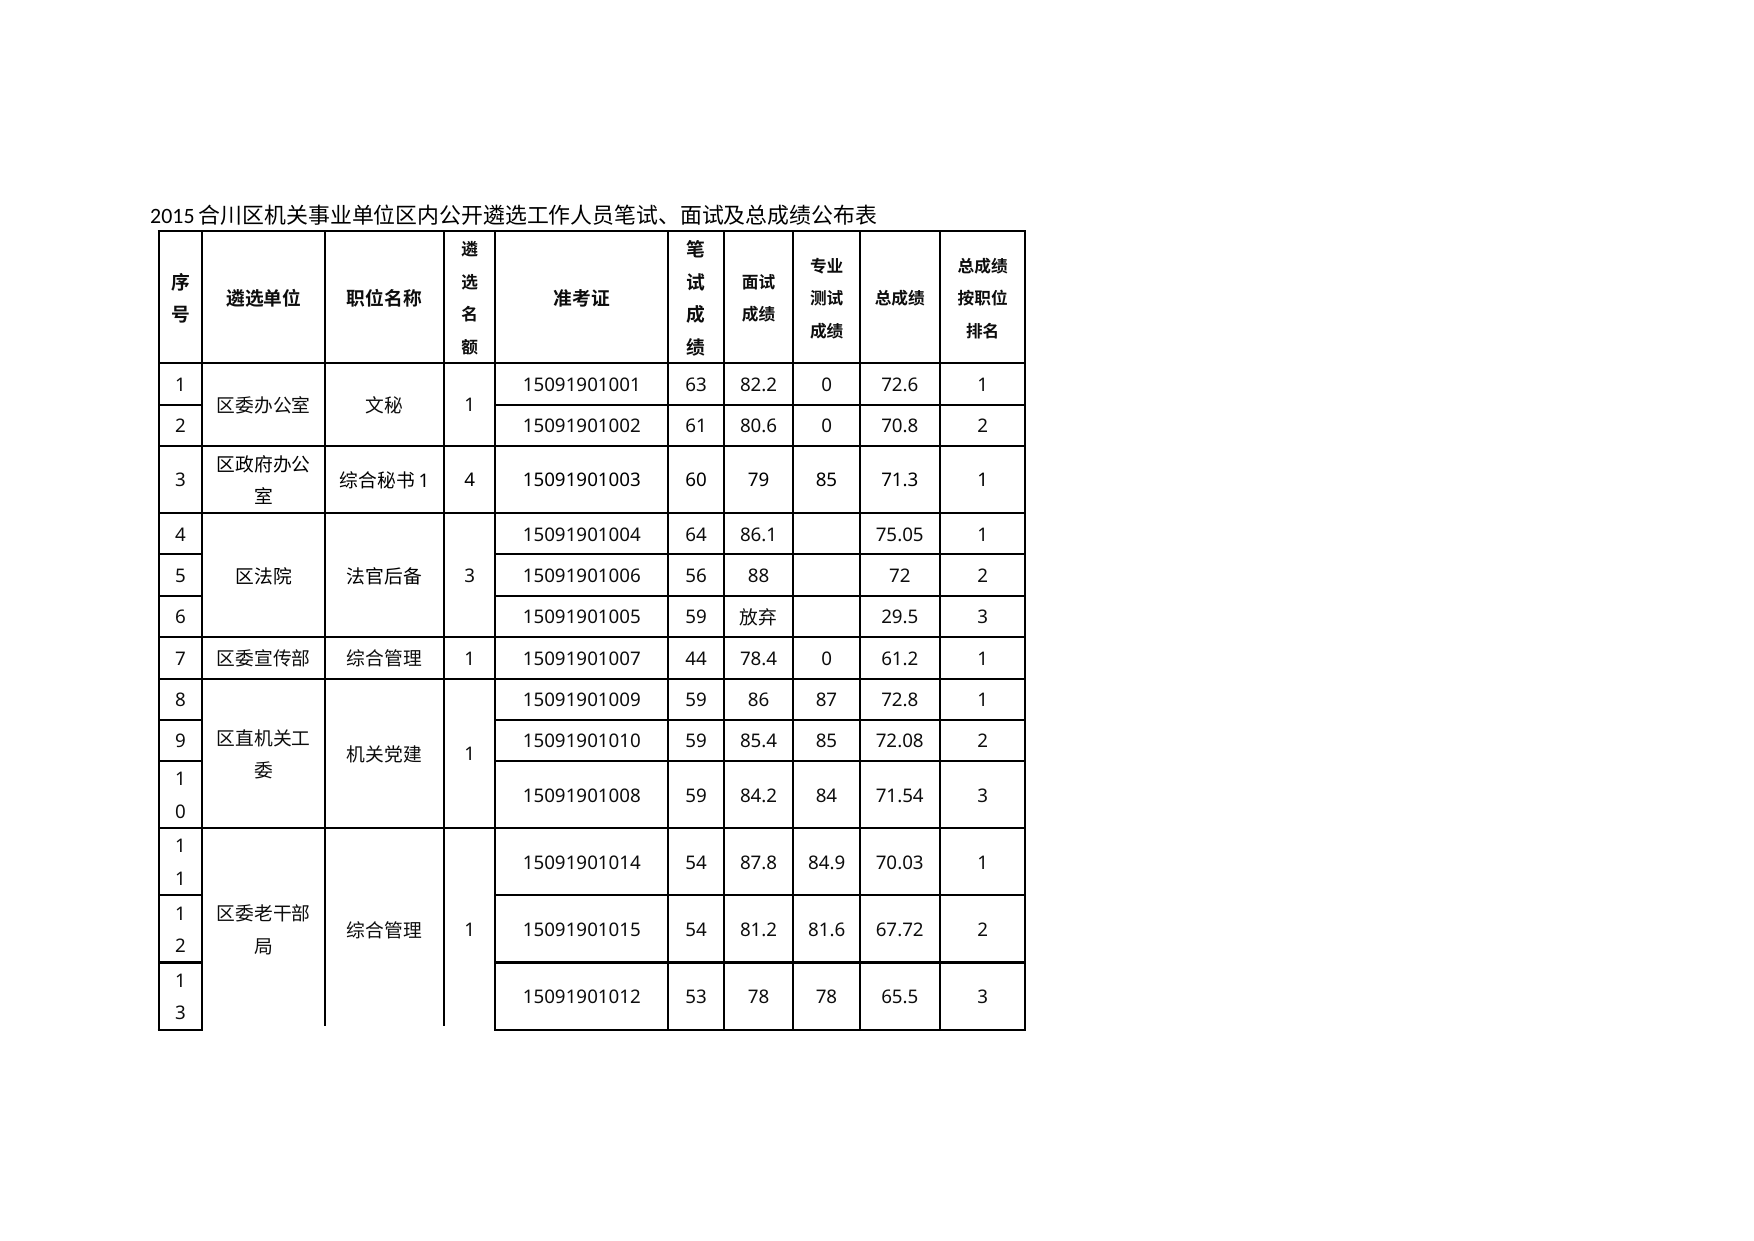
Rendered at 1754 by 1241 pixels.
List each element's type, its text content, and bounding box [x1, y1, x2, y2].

table_cell 86 [725, 680, 792, 719]
table_header 遴选名额 [445, 232, 494, 362]
table_cell 72.8 [861, 680, 939, 719]
table_cell 82.2 [725, 364, 792, 403]
table_cell 9 [160, 721, 201, 760]
table_header 面试成绩 [725, 232, 792, 362]
table_cell [794, 514, 859, 553]
table_cell 15091901015 [496, 896, 667, 961]
table_cell 56 [669, 555, 723, 595]
table_cell 1 [445, 680, 494, 827]
table_cell 15091901012 [496, 964, 667, 1028]
table_cell 70.8 [861, 406, 939, 445]
table_cell 1 [444, 829, 494, 1028]
table_cell 29.5 [861, 597, 939, 636]
table_cell 54 [669, 896, 723, 961]
table_cell 15091901008 [496, 762, 667, 827]
table_cell 1 [941, 680, 1024, 719]
table_cell 84.9 [794, 829, 859, 894]
table_cell 0 [794, 406, 859, 445]
table_cell 87.8 [725, 829, 792, 894]
table_cell 3 [160, 447, 201, 512]
table_cell 81.6 [794, 896, 859, 961]
table_cell 54 [669, 829, 723, 894]
table_cell 81.2 [725, 896, 792, 961]
table_cell 78.4 [725, 638, 792, 677]
table_cell 59 [669, 762, 723, 827]
table_cell 15091901004 [496, 514, 667, 553]
table_cell 59 [669, 680, 723, 719]
table_cell 15091901001 [496, 364, 667, 403]
table_cell [794, 597, 859, 636]
table_cell 1 [445, 638, 494, 677]
table_cell 3 [941, 762, 1024, 827]
table_cell 7 [160, 638, 201, 677]
table_cell 78 [725, 964, 792, 1028]
table_cell 15091901006 [496, 555, 667, 595]
table_cell 71.3 [861, 447, 939, 512]
table_cell 79 [725, 447, 792, 512]
table_cell 75.05 [861, 514, 939, 553]
table_header 笔试成绩 [669, 232, 723, 362]
table_cell 72.6 [861, 364, 939, 403]
table_cell 71.54 [861, 762, 939, 827]
table_cell 13 [160, 964, 201, 1028]
table_cell 1 [160, 364, 201, 403]
table_cell 机关党建 [326, 680, 443, 827]
table_cell 80.6 [725, 406, 792, 445]
table_cell 区法院 [203, 514, 324, 636]
table_cell 1 [941, 638, 1024, 677]
table_cell 88 [725, 555, 792, 595]
table_cell 65.5 [861, 964, 939, 1028]
table_cell 综合秘书1 [326, 447, 443, 512]
table_cell 15091901010 [496, 721, 667, 760]
table_cell 1 [941, 364, 1024, 403]
table_cell 2 [941, 896, 1024, 961]
table_cell 67.72 [861, 896, 939, 961]
table_header 职位名称 [326, 232, 443, 362]
table_cell 1 [941, 829, 1024, 894]
table_cell 59 [669, 721, 723, 760]
table_cell 53 [669, 964, 723, 1028]
table_cell 6 [160, 597, 201, 636]
table_cell 2 [941, 555, 1024, 595]
table_cell 区政府办公室 [203, 447, 324, 512]
table_cell 法官后备 [326, 514, 443, 636]
table_cell 85 [794, 721, 859, 760]
table_cell 综合管理 [325, 829, 443, 1028]
table_cell 3 [941, 964, 1024, 1028]
table_cell 3 [445, 514, 494, 636]
table_header 遴选单位 [203, 232, 324, 362]
table_cell [794, 555, 859, 595]
table_cell 85 [794, 447, 859, 512]
table_cell 15091901005 [496, 597, 667, 636]
table_cell 综合管理 [326, 638, 443, 677]
table_cell 64 [669, 514, 723, 553]
table_cell 1 [445, 364, 494, 445]
table_cell 86.1 [725, 514, 792, 553]
table_cell 1 [941, 447, 1024, 512]
table_cell 文秘 [326, 364, 443, 445]
table_cell 区委宣传部 [203, 638, 324, 677]
table_cell 61 [669, 406, 723, 445]
table_cell 8 [160, 680, 201, 719]
text 2015合川区机关事业单位区内公开遴选工作人员笔试、面试及总成绩公布表 [150, 198, 1604, 230]
table_cell 84 [794, 762, 859, 827]
table_cell 63 [669, 364, 723, 403]
table_cell 放弃 [725, 597, 792, 636]
table_cell 60 [669, 447, 723, 512]
table_cell 2 [941, 721, 1024, 760]
table_cell 区委老干部局 [203, 829, 325, 1028]
table_cell 15091901002 [496, 406, 667, 445]
table_cell 4 [445, 447, 494, 512]
table_cell 区直机关工委 [203, 680, 324, 827]
table_cell 15091901009 [496, 680, 667, 719]
table_cell 87 [794, 680, 859, 719]
table_header 准考证 [496, 232, 667, 362]
table_cell 15091901003 [496, 447, 667, 512]
table_header 专业测试成绩 [794, 232, 859, 362]
table_cell 15091901014 [496, 829, 667, 894]
table_cell 10 [160, 762, 201, 827]
table_cell 78 [794, 964, 859, 1028]
table_cell 59 [669, 597, 723, 636]
table_header 总成绩 [861, 232, 939, 362]
table_cell 3 [941, 597, 1024, 636]
table_header 序号 [160, 232, 201, 362]
table_cell 15091901007 [496, 638, 667, 677]
table_cell 44 [669, 638, 723, 677]
table_cell 0 [794, 364, 859, 403]
table_cell 区委办公室 [203, 364, 324, 445]
table_cell 72 [861, 555, 939, 595]
table_cell 70.03 [861, 829, 939, 894]
table_cell 5 [160, 555, 201, 595]
table_cell 2 [160, 406, 201, 445]
table_header 总成绩按职位排名 [941, 232, 1024, 362]
table_cell 4 [160, 514, 201, 553]
table_cell 61.2 [861, 638, 939, 677]
table_cell 1 [941, 514, 1024, 553]
table_cell 84.2 [725, 762, 792, 827]
table_cell 72.08 [861, 721, 939, 760]
table_cell 85.4 [725, 721, 792, 760]
table_cell 0 [794, 638, 859, 677]
table_cell 11 [160, 829, 201, 894]
table_cell 12 [160, 896, 201, 961]
table_cell 2 [941, 406, 1024, 445]
